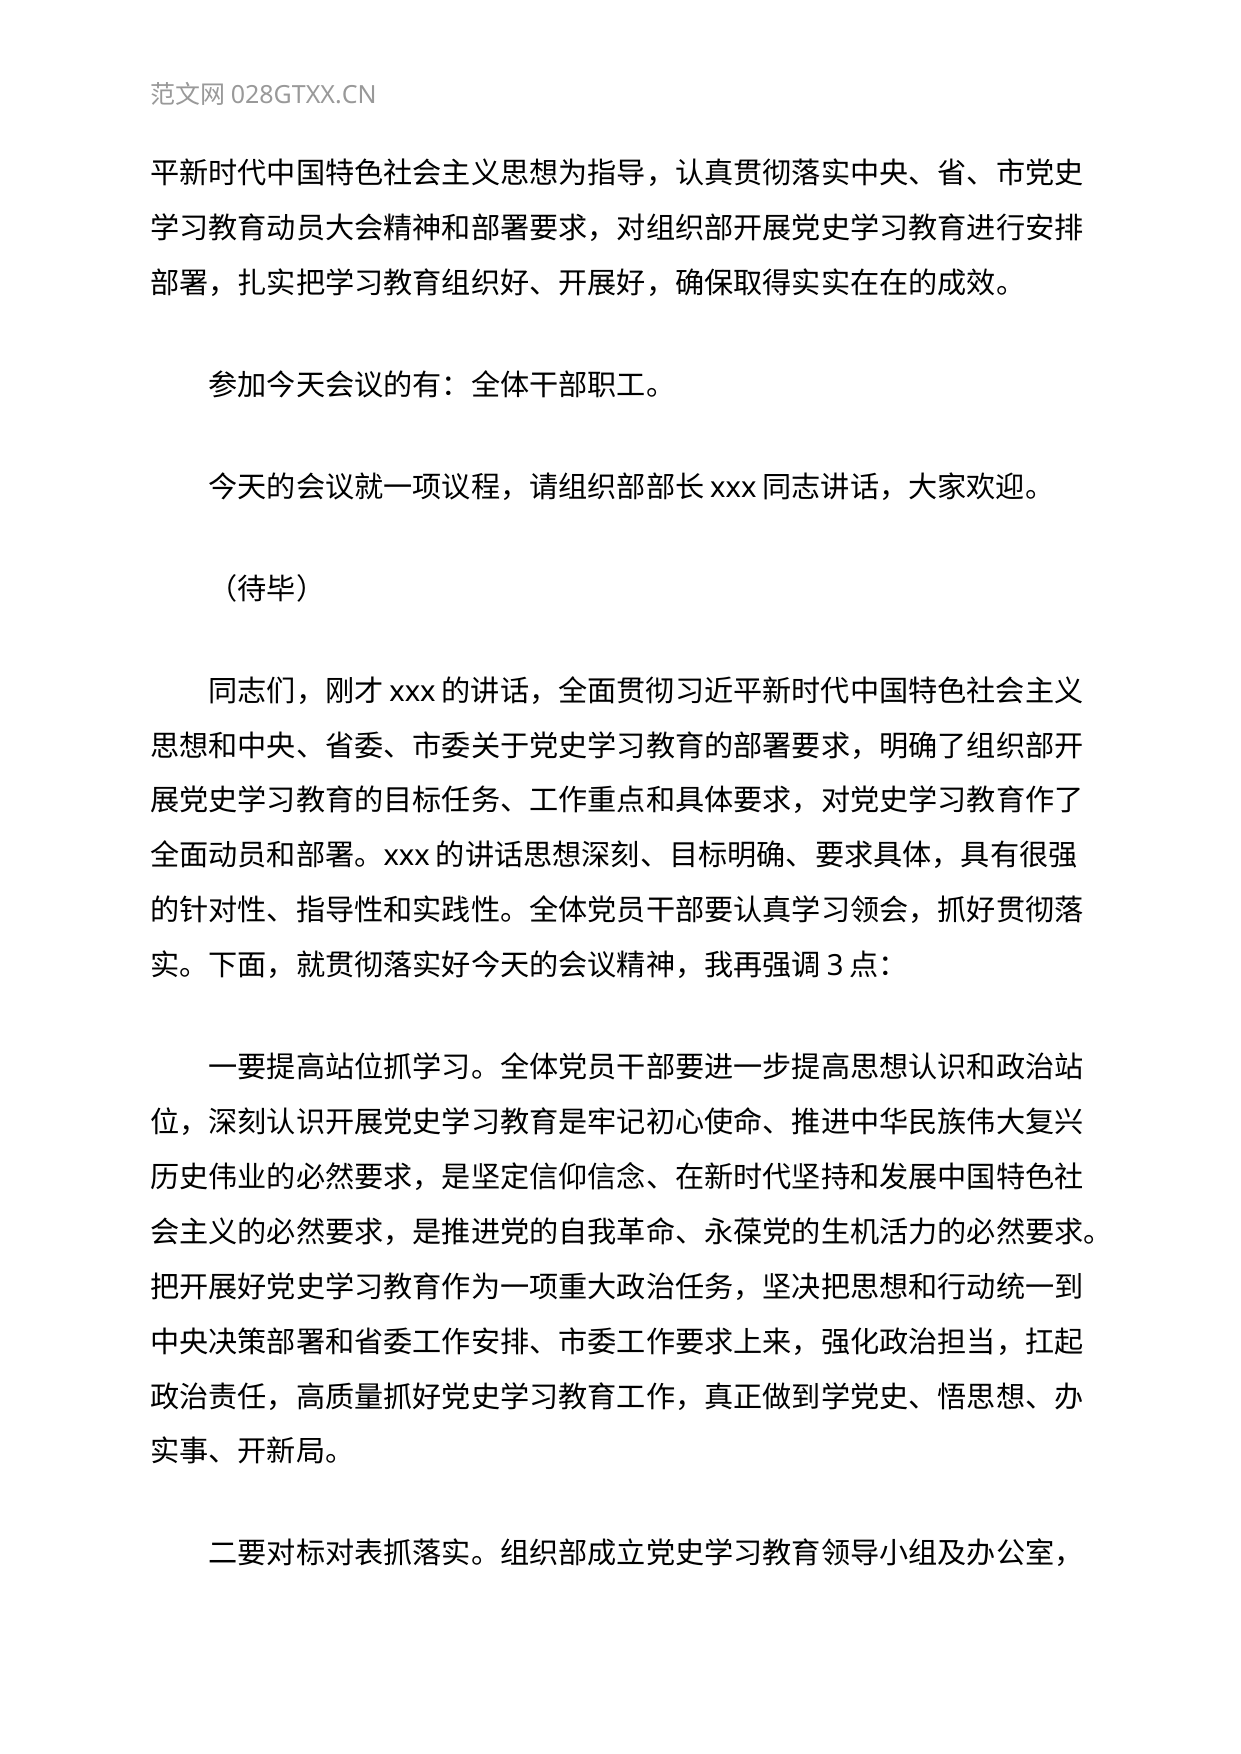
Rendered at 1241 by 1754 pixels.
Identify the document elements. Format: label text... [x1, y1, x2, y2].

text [150, 1530, 1090, 1572]
text 今天的会议就一项议程，请组织部部长xxx同志讲话，大家欢迎。 [150, 463, 1090, 506]
text 一要提高站位抓学习。全体党员干部要进一步提高思想认识和政治站位，深刻认识开展党史学习教育是牢记初心使命、推进中华民族伟大复兴历史伟业的必然要求，是坚定信仰信念、在新时代坚持和发展中国特色社会主义的必然要求，是推进党的自我革命、永葆党的生机活力的必然要求。把开展好党史学习教育作为一项重大政治任务，坚决把思想和行动统一到中央决策部署和省委工作安排、市委工作要求上来，强化政治担当，扛起政治责任，高质量抓好党史学习教育工作，真正做到学党史、悟思想、办实事、开新局。 [150, 1044, 1090, 1470]
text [150, 150, 1090, 302]
text 参加今天会议的有：全体干部职工。 [150, 362, 1090, 404]
text （待毕） [150, 565, 1090, 608]
text 同志们，刚才xxx的讲话，全面贯彻习近平新时代中国特色社会主义思想和中央、省委、市委关于党史学习教育的部署要求，明确了组织部开展党史学习教育的目标任务、工作重点和具体要求，对党史学习教育作了全面动员和部署。xxx的讲话思想深刻、目标明确、要求具体，具有很强的针对性、指导性和实践性。全体党员干部要认真学习领会，抓好贯彻落实。下面，就贯彻落实好今天的会议精神，我再强调3点： [150, 667, 1090, 984]
